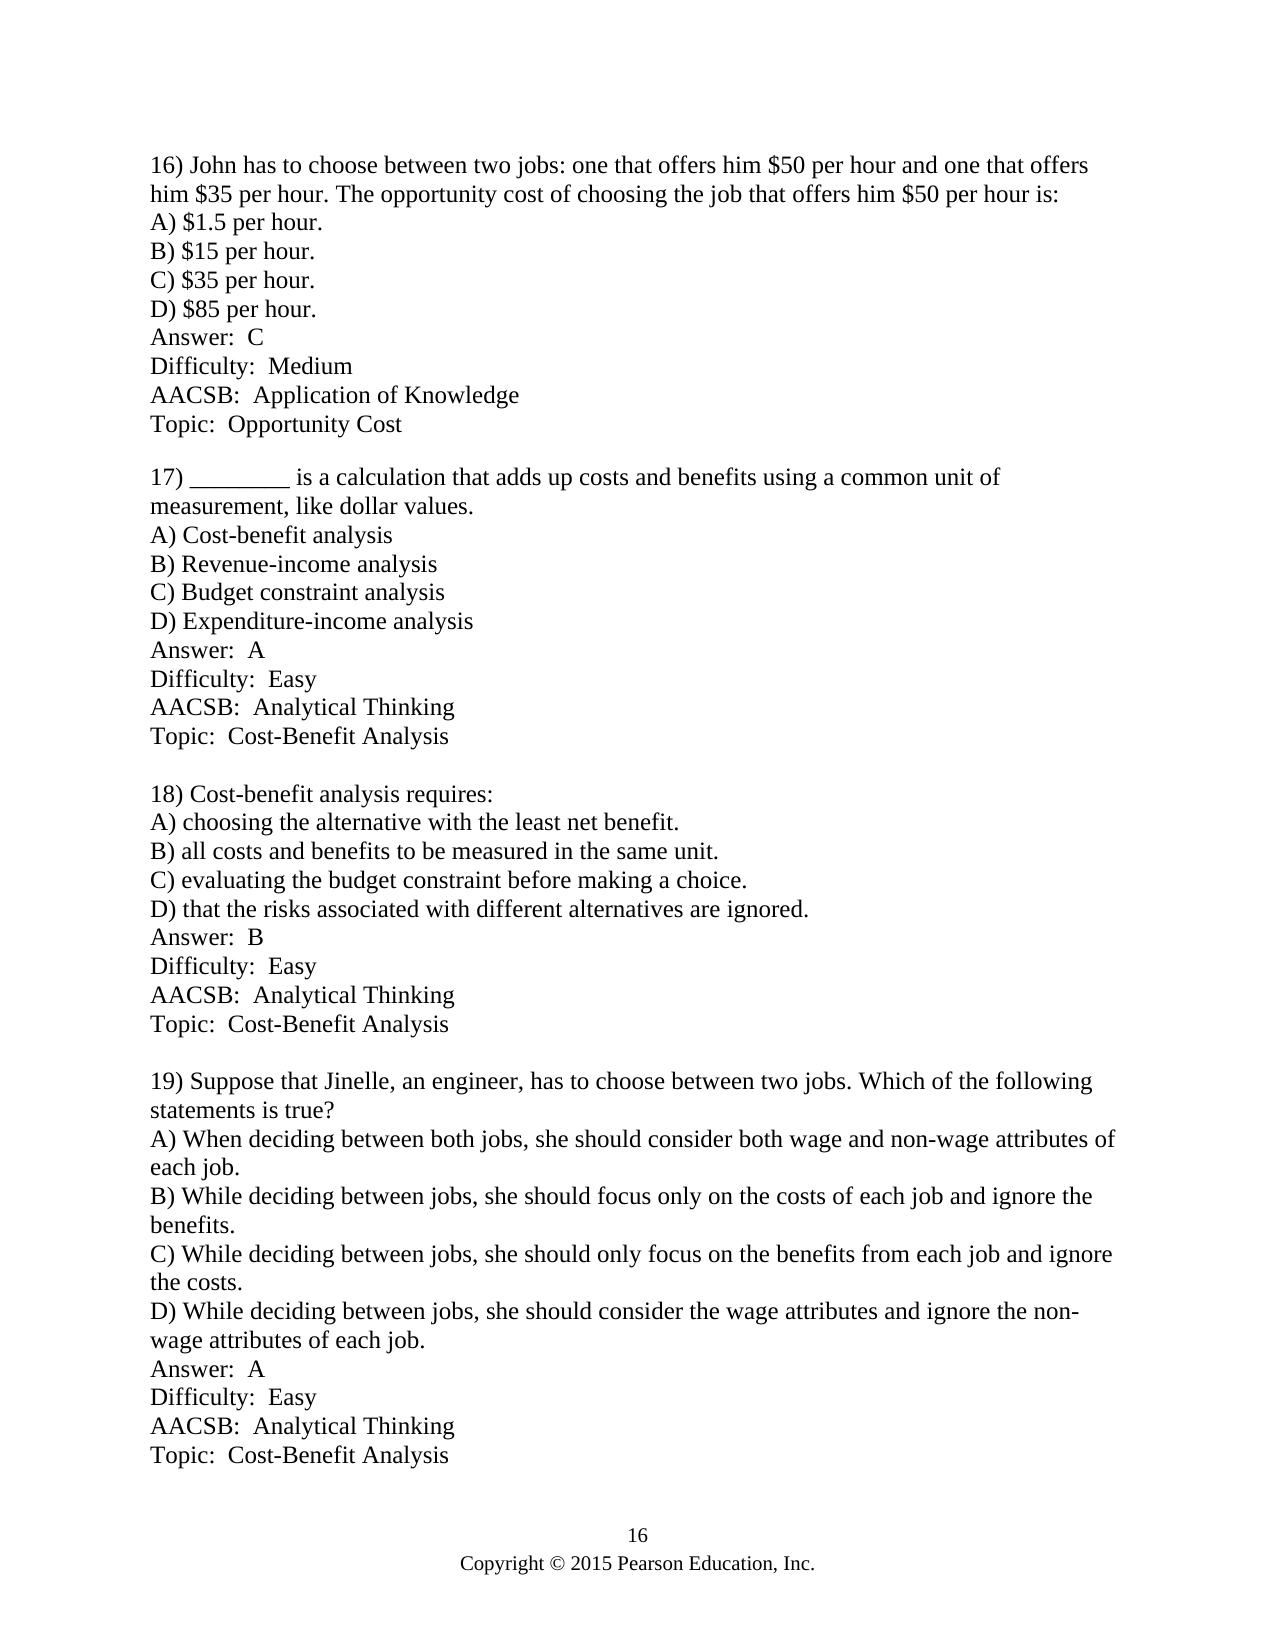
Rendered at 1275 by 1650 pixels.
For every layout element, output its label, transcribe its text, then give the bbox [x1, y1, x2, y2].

text Difficulty: Easy [150, 664, 1125, 692]
text Topic: Cost-Benefit Analysis [150, 1440, 1125, 1469]
text 19) Suppose that Jinelle, an engineer, has to choose between two jobs. Which of the following statements is true? [150, 1066, 1125, 1124]
text B) all costs and benefits to be measured in the same unit. [150, 836, 1125, 865]
text D) that the risks associated with different alternatives are ignored. [150, 894, 1125, 922]
text AACSB: Analytical Thinking [150, 1411, 1125, 1440]
text Difficulty: Easy [150, 951, 1125, 980]
text Answer: C [150, 322, 1125, 351]
text B) While deciding between jobs, she should focus only on the costs of each job and ignore the benefits. [150, 1181, 1125, 1239]
text 18) Cost-benefit analysis requires: [150, 779, 1125, 807]
text Answer: B [150, 922, 1125, 951]
text Difficulty: Easy [150, 1382, 1125, 1411]
text D) Expenditure-income analysis [150, 606, 1125, 635]
text A) $1.5 per hour. [150, 207, 1125, 236]
text C) evaluating the budget constraint before making a choice. [150, 865, 1125, 894]
text Answer: A [150, 1354, 1125, 1382]
text AACSB: Analytical Thinking [150, 692, 1125, 721]
text AACSB: Application of Knowledge [150, 380, 1125, 409]
text Topic: Cost-Benefit Analysis [150, 1009, 1125, 1037]
text C) While deciding between jobs, she should only focus on the benefits from each job and ignore the costs. [150, 1239, 1125, 1296]
text B) Revenue-income analysis [150, 549, 1125, 577]
text D) While deciding between jobs, she should consider the wage attributes and ignore the non-wage attributes of each job. [150, 1296, 1125, 1354]
text AACSB: Analytical Thinking [150, 980, 1125, 1009]
text A) choosing the alternative with the least net benefit. [150, 807, 1125, 836]
text 17) ________ is a calculation that adds up costs and benefits using a common unit of measurement, like dollar values. [150, 462, 1125, 520]
text Difficulty: Medium [150, 351, 1125, 380]
text C) $35 per hour. [150, 265, 1125, 294]
text D) $85 per hour. [150, 294, 1125, 322]
text A) When deciding between both jobs, she should consider both wage and non-wage attributes of each job. [150, 1124, 1125, 1181]
text B) $15 per hour. [150, 236, 1125, 265]
text Topic: Cost-Benefit Analysis [150, 721, 1125, 750]
text Answer: A [150, 635, 1125, 664]
text Topic: Opportunity Cost [150, 409, 1125, 437]
text A) Cost-benefit analysis [150, 520, 1125, 549]
text 16) John has to choose between two jobs: one that offers him $50 per hour and one that offers him $35 per hour. The opportunity cost of choosing the job that offers him $50 per hour is: [150, 150, 1125, 207]
text C) Budget constraint analysis [150, 577, 1125, 606]
